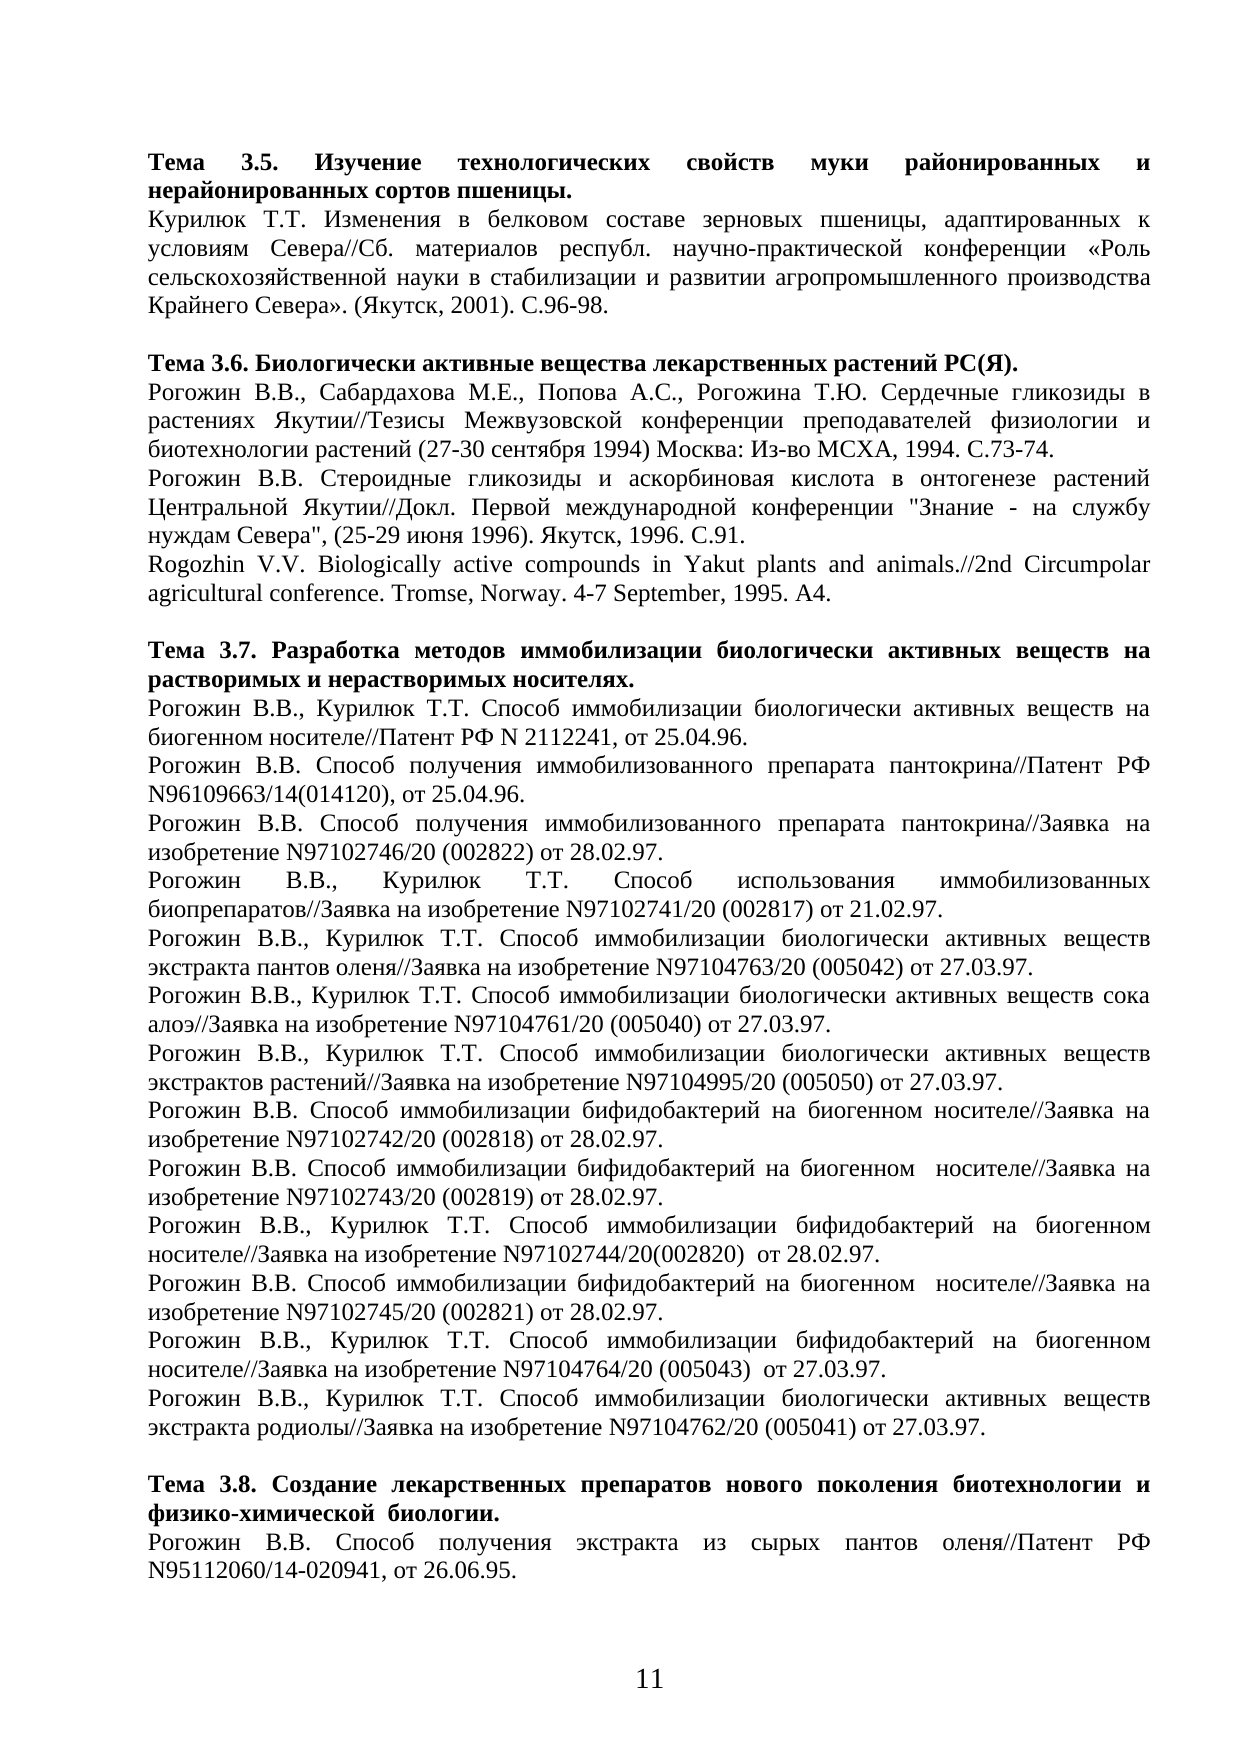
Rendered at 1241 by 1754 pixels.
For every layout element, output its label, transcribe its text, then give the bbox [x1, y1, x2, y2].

text Рогожин В.В., Курилюк Т.Т. Способ использования иммобилизованных биопрепаратов//Заявка на изобретение N97102741/20 (002817) от 21.02.97. [148, 866, 1152, 923]
text Рогожин В.В. Способ иммобилизации бифидобактерий на биогенном носителе//Заявка на изобретение N97102742/20 (002818) от 28.02.97. [148, 1096, 1152, 1153]
text Рогожин В.В., Курилюк Т.Т. Способ иммобилизации биологически активных веществ экстракта родиолы//Заявка на изобретение N97104762/20 (005041) от 27.03.97. [148, 1383, 1152, 1441]
text Тема 3.6. Биологически активные вещества лекарственных растений РС(Я). [148, 348, 1152, 377]
text Рогожин В.В., Курилюк Т.Т. Способ иммобилизации биологически активных веществ сока алоэ//Заявка на изобретение N97104761/20 (005040) от 27.03.97. [148, 981, 1152, 1038]
text Rogozhin V.V. Biologically active compounds in Yakut plants and animals.//2nd Circumpolar agricultural conference. Tromse, Norway. 4-7 September, 1995. A4. [148, 549, 1152, 607]
text Тема 3.8. Создание лекарственных препаратов нового поколения биотехнологии и физико-химической биологии. [148, 1469, 1152, 1527]
text Рогожин В.В., Курилюк Т.Т. Способ иммобилизации биологически активных веществ экстрактов растений//Заявка на изобретение N97104995/20 (005050) от 27.03.97. [148, 1038, 1152, 1096]
text Рогожин В.В. Способ получения иммобилизованного препарата пантокрина//Заявка на изобретение N97102746/20 (002822) от 28.02.97. [148, 808, 1152, 866]
text Рогожин В.В., Курилюк Т.Т. Способ иммобилизации биологически активных веществ экстракта пантов оленя//Заявка на изобретение N97104763/20 (005042) от 27.03.97. [148, 923, 1152, 981]
text Рогожин В.В. Способ получения иммобилизованного препарата пантокрина//Патент РФ N96109663/14(014120), от 25.04.96. [148, 751, 1152, 808]
text Рогожин В.В. Способ получения экстракта из сырых пантов оленя//Патент РФ N95112060/14-020941, от 26.06.95. [148, 1527, 1152, 1584]
text Рогожин В.В. Стероидные гликозиды и аскорбиновая кислота в онтогенезе растений Центральной Якутии//Докл. Первой международной конференции "Знание - на службу нуждам Севера", (25-29 июня 1996). Якутск, 1996. С.91. [148, 463, 1152, 549]
text Тема 3.7. Разработка методов иммобилизации биологически активных веществ на растворимых и нерастворимых носителях. [148, 636, 1152, 693]
text Тема 3.5. Изучение технологических свойств муки районированных и нерайонированных сортов пшеницы. [148, 147, 1152, 204]
text Рогожин В.В., Курилюк Т.Т. Способ иммобилизации бифидобактерий на биогенном носителе//Заявка на изобретение N97104764/20 (005043) от 27.03.97. [148, 1326, 1152, 1383]
text Рогожин В.В., Сабардахова М.Е., Попова А.С., Рогожина Т.Ю. Сердечные гликозиды в растениях Якутии//Тезисы Межвузовской конференции преподавателей физиологии и биотехнологии растений (27-30 сентября 1994) Москва: Из-во МСХА, 1994. С.73-74. [148, 377, 1152, 463]
text Рогожин В.В. Способ иммобилизации бифидобактерий на биогенном носителе//Заявка на изобретение N97102743/20 (002819) от 28.02.97. [148, 1153, 1152, 1211]
text Курилюк Т.Т. Изменения в белковом составе зерновых пшеницы, адаптированных к условиям Севера//Сб. материалов республ. научно-практической конференции «Роль сельскохозяйственной науки в стабилизации и развитии агропромышленного производства Крайнего Севера». (Якутск, 2001). С.96-98. [148, 204, 1152, 319]
text Рогожин В.В. Способ иммобилизации бифидобактерий на биогенном носителе//Заявка на изобретение N97102745/20 (002821) от 28.02.97. [148, 1268, 1152, 1326]
text Рогожин В.В., Курилюк Т.Т. Способ иммобилизации бифидобактерий на биогенном носителе//Заявка на изобретение N97102744/20(002820) от 28.02.97. [148, 1211, 1152, 1268]
text Рогожин В.В., Курилюк Т.Т. Способ иммобилизации биологически активных веществ на биогенном носителе//Патент РФ N 2112241, от 25.04.96. [148, 693, 1152, 751]
